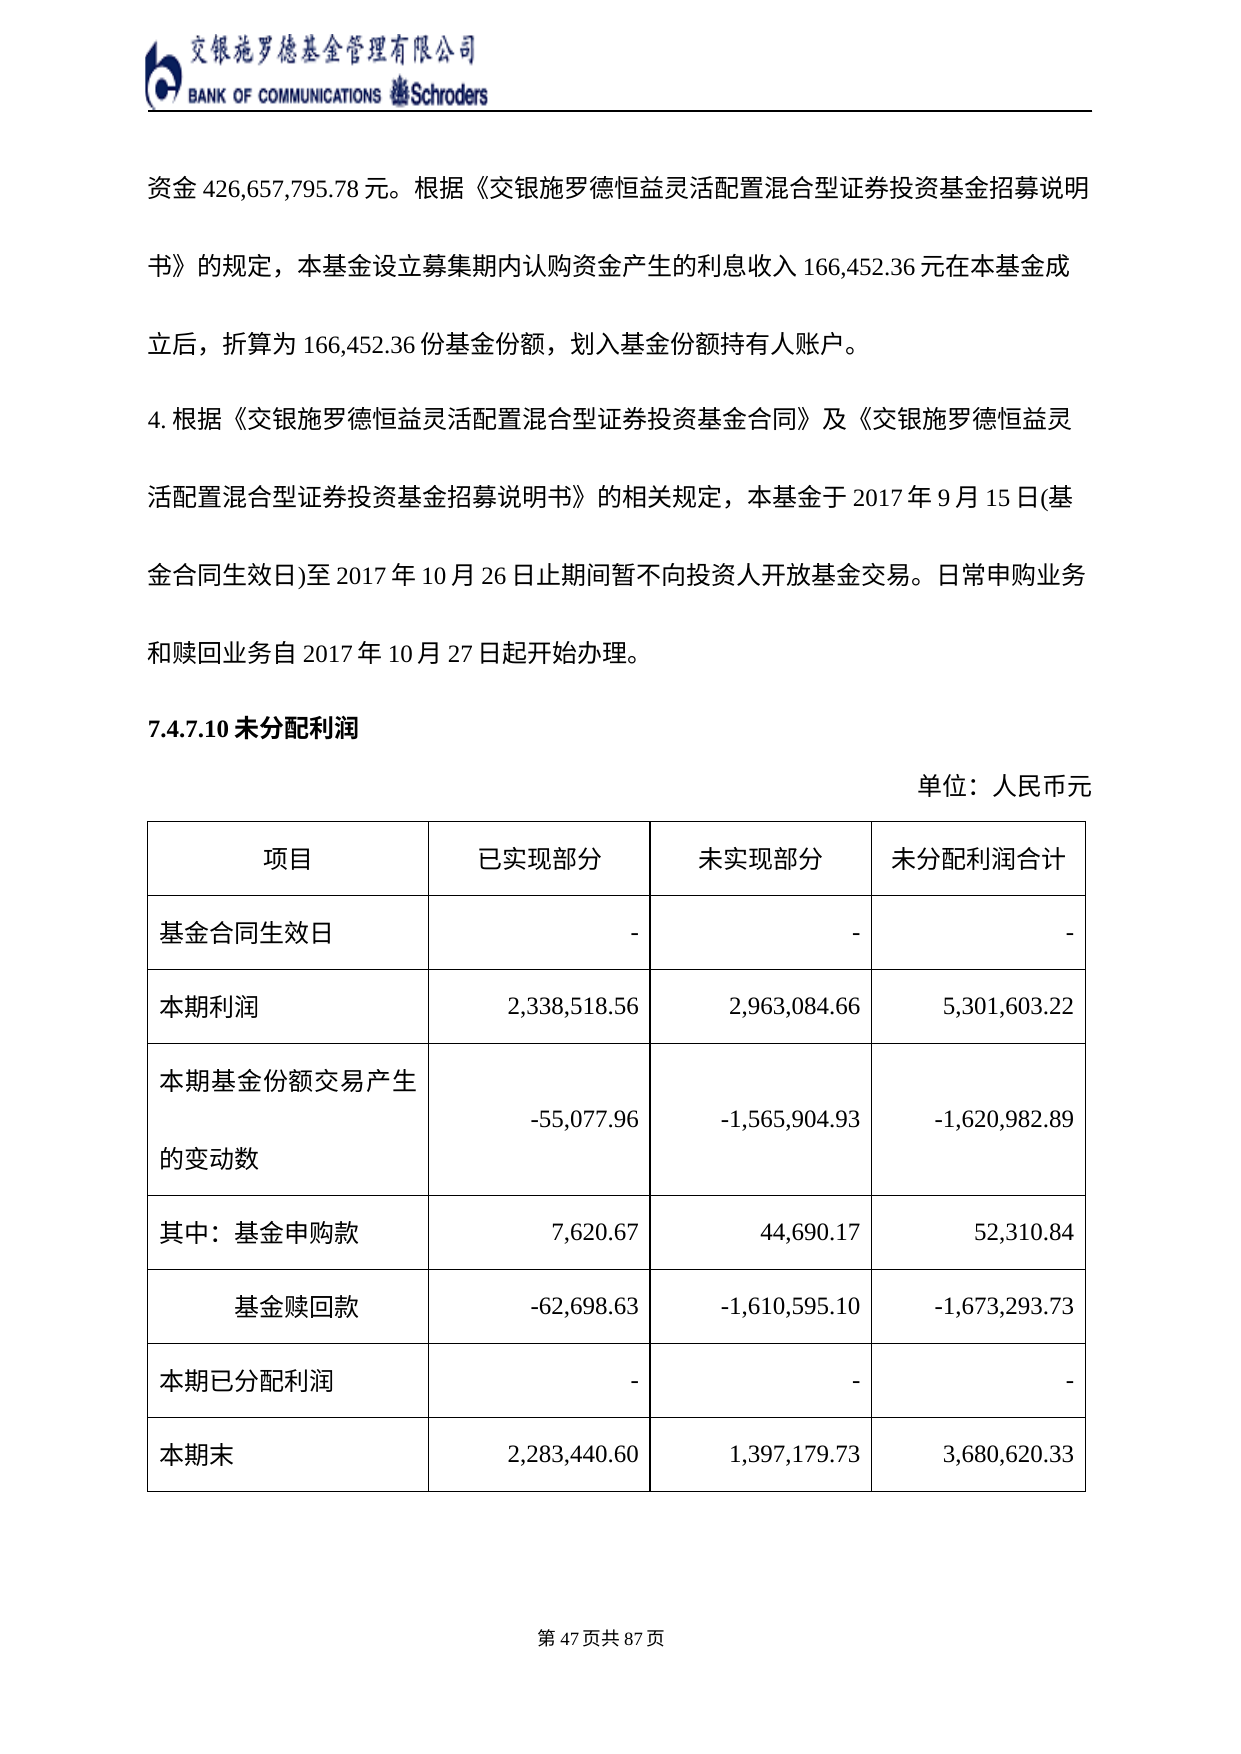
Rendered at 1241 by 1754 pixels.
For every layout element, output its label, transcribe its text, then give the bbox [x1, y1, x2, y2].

table_cell 本期已分配利润 [148, 1344, 428, 1417]
text 4. 根据《交银施罗德恒益灵活配置混合型证券投资基金合同》及《交银施罗德恒益灵活配置混合型证券投资基金招募说明书》的相关规定，本基金于2017年9月15日(基金合同生效日)至2017年10月26日止期间暂不向投资人开放基金交易。日常申购业务和赎回业务自2017年10月27日起开始办理。 [148, 385, 1092, 684]
table_cell 2,283,440.60 [429, 1418, 649, 1491]
table_cell -1,610,595.10 [651, 1270, 871, 1343]
table_cell 2,963,084.66 [651, 970, 871, 1043]
table_cell 2,338,518.56 [429, 970, 649, 1043]
table_cell 本期利润 [148, 970, 428, 1043]
table_cell 本期基金份额交易产生的变动数 [148, 1044, 428, 1195]
table_header 已实现部分 [429, 822, 649, 895]
text 单位：人民币元 [148, 766, 1092, 803]
table_cell - [651, 1344, 871, 1417]
table_cell 本期末 [148, 1418, 428, 1491]
table_cell 44,690.17 [651, 1196, 871, 1269]
table_cell 3,680,620.33 [872, 1418, 1085, 1491]
table_cell -1,565,904.93 [651, 1044, 871, 1195]
table_cell 7,620.67 [429, 1196, 649, 1269]
table_cell -1,620,982.89 [872, 1044, 1085, 1195]
table_cell - [872, 1344, 1085, 1417]
subtitle 7.4.7.10未分配利润 [148, 694, 1092, 759]
table_cell 1,397,179.73 [651, 1418, 871, 1491]
table_cell 52,310.84 [872, 1196, 1085, 1269]
table_cell - [429, 896, 649, 969]
table_cell -62,698.63 [429, 1270, 649, 1343]
table_cell - [429, 1344, 649, 1417]
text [148, 154, 1092, 375]
table_header 未分配利润合计 [872, 822, 1085, 895]
table_cell -1,673,293.73 [872, 1270, 1085, 1343]
table_header 项目 [148, 822, 428, 895]
table_cell 基金合同生效日 [148, 896, 428, 969]
table_cell 其中：基金申购款 [148, 1196, 428, 1269]
table_cell 5,301,603.22 [872, 970, 1085, 1043]
table_cell -55,077.96 [429, 1044, 649, 1195]
table_header 未实现部分 [651, 822, 871, 895]
picture [145, 34, 488, 110]
table_cell 基金赎回款 [148, 1270, 428, 1343]
table_cell - [651, 896, 871, 969]
table_cell - [872, 896, 1085, 969]
